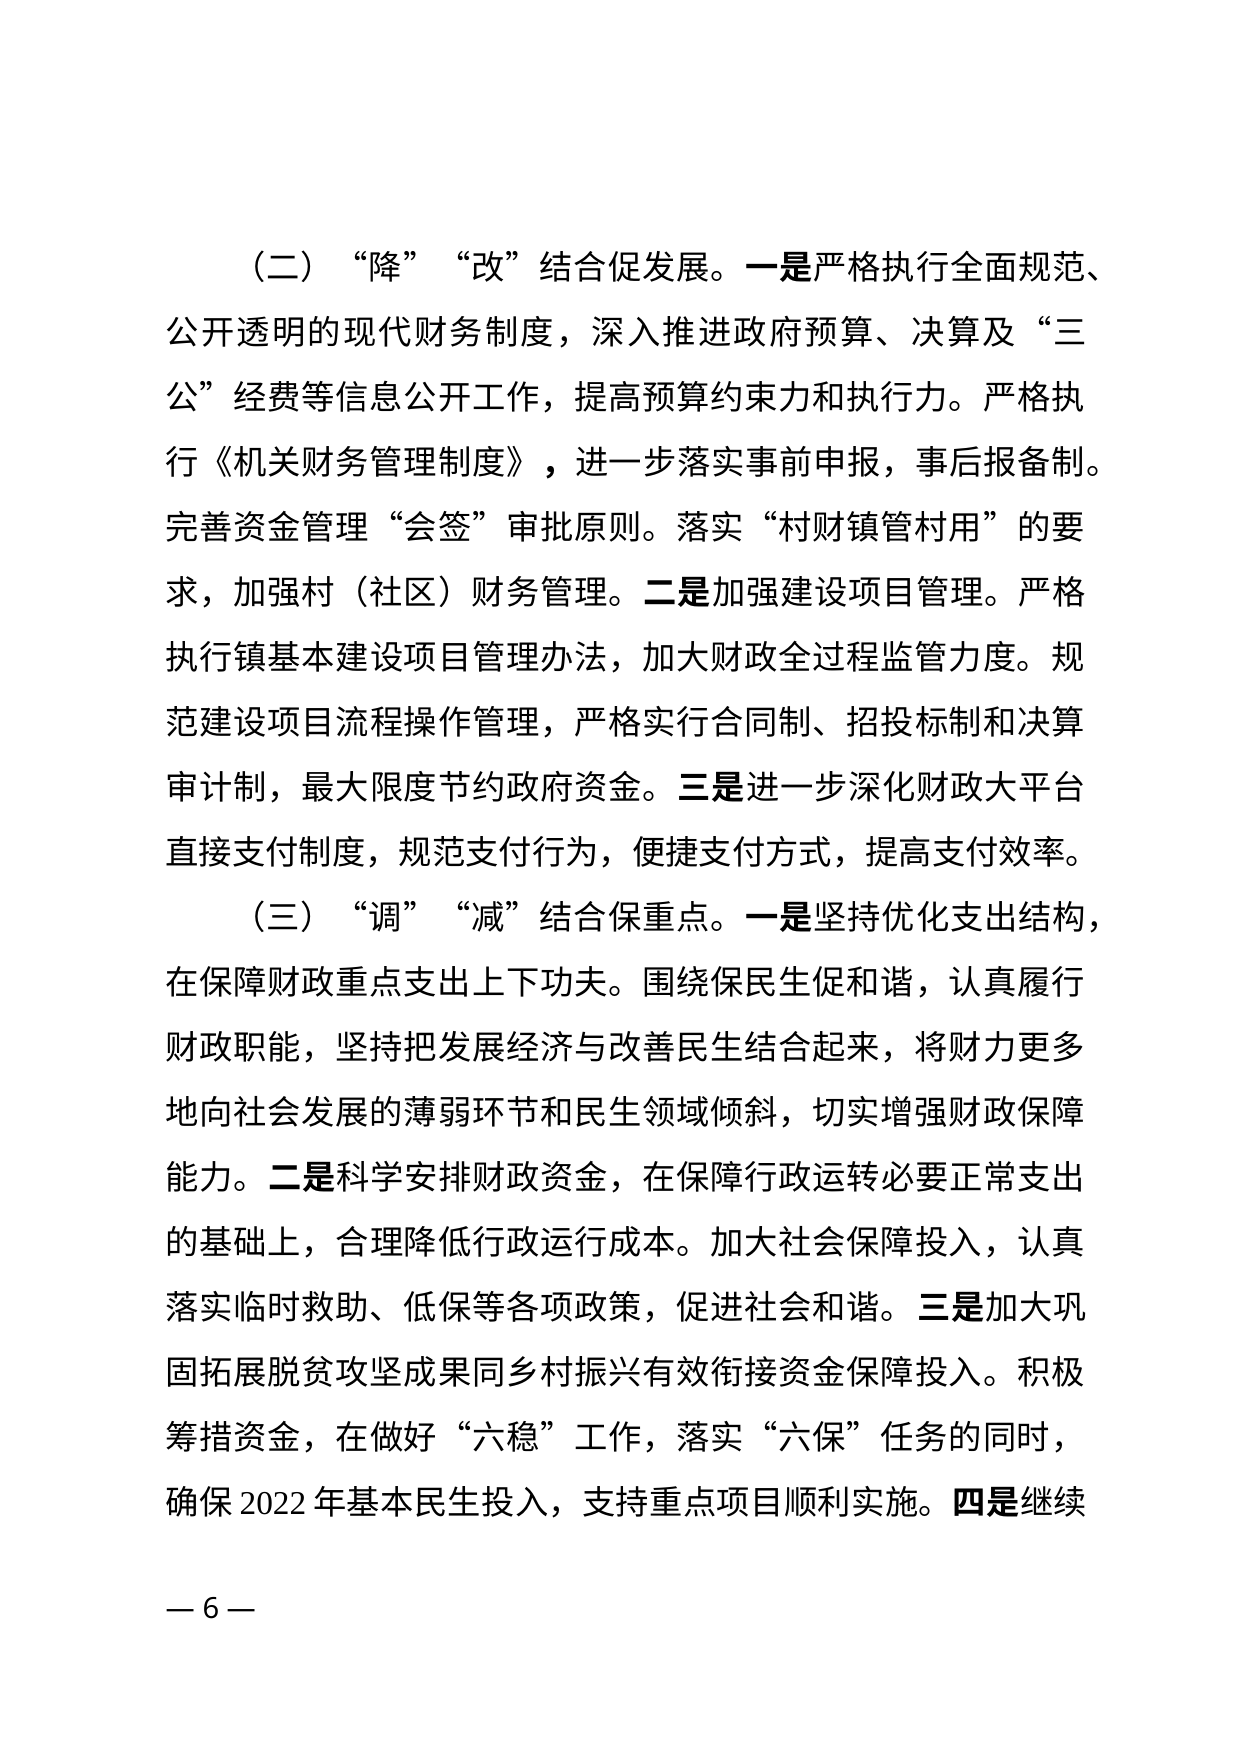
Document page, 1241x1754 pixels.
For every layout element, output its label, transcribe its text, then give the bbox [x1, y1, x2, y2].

text （二）“降”“改”结合促发展。一是严格执行全面规范、公开透明的现代财务制度，深入推进政府预算、决算及“三公”经费等信息公开工作，提高预算约束力和执行力。严格执行《机关财务管理制度》，进一步落实事前申报，事后报备制。完善资金管理“会签”审批原则。落实“村财镇管村用”的要求，加强村（社区）财务管理。二是加强建设项目管理。严格执行镇基本建设项目管理办法，加大财政全过程监管力度。规范建设项目流程操作管理，严格实行合同制、招投标制和决算审计制，最大限度节约政府资金。三是进一步深化财政大平台直接支付制度，规范支付行为，便捷支付方式，提高支付效率。 [165, 233, 1087, 883]
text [165, 883, 1087, 1533]
